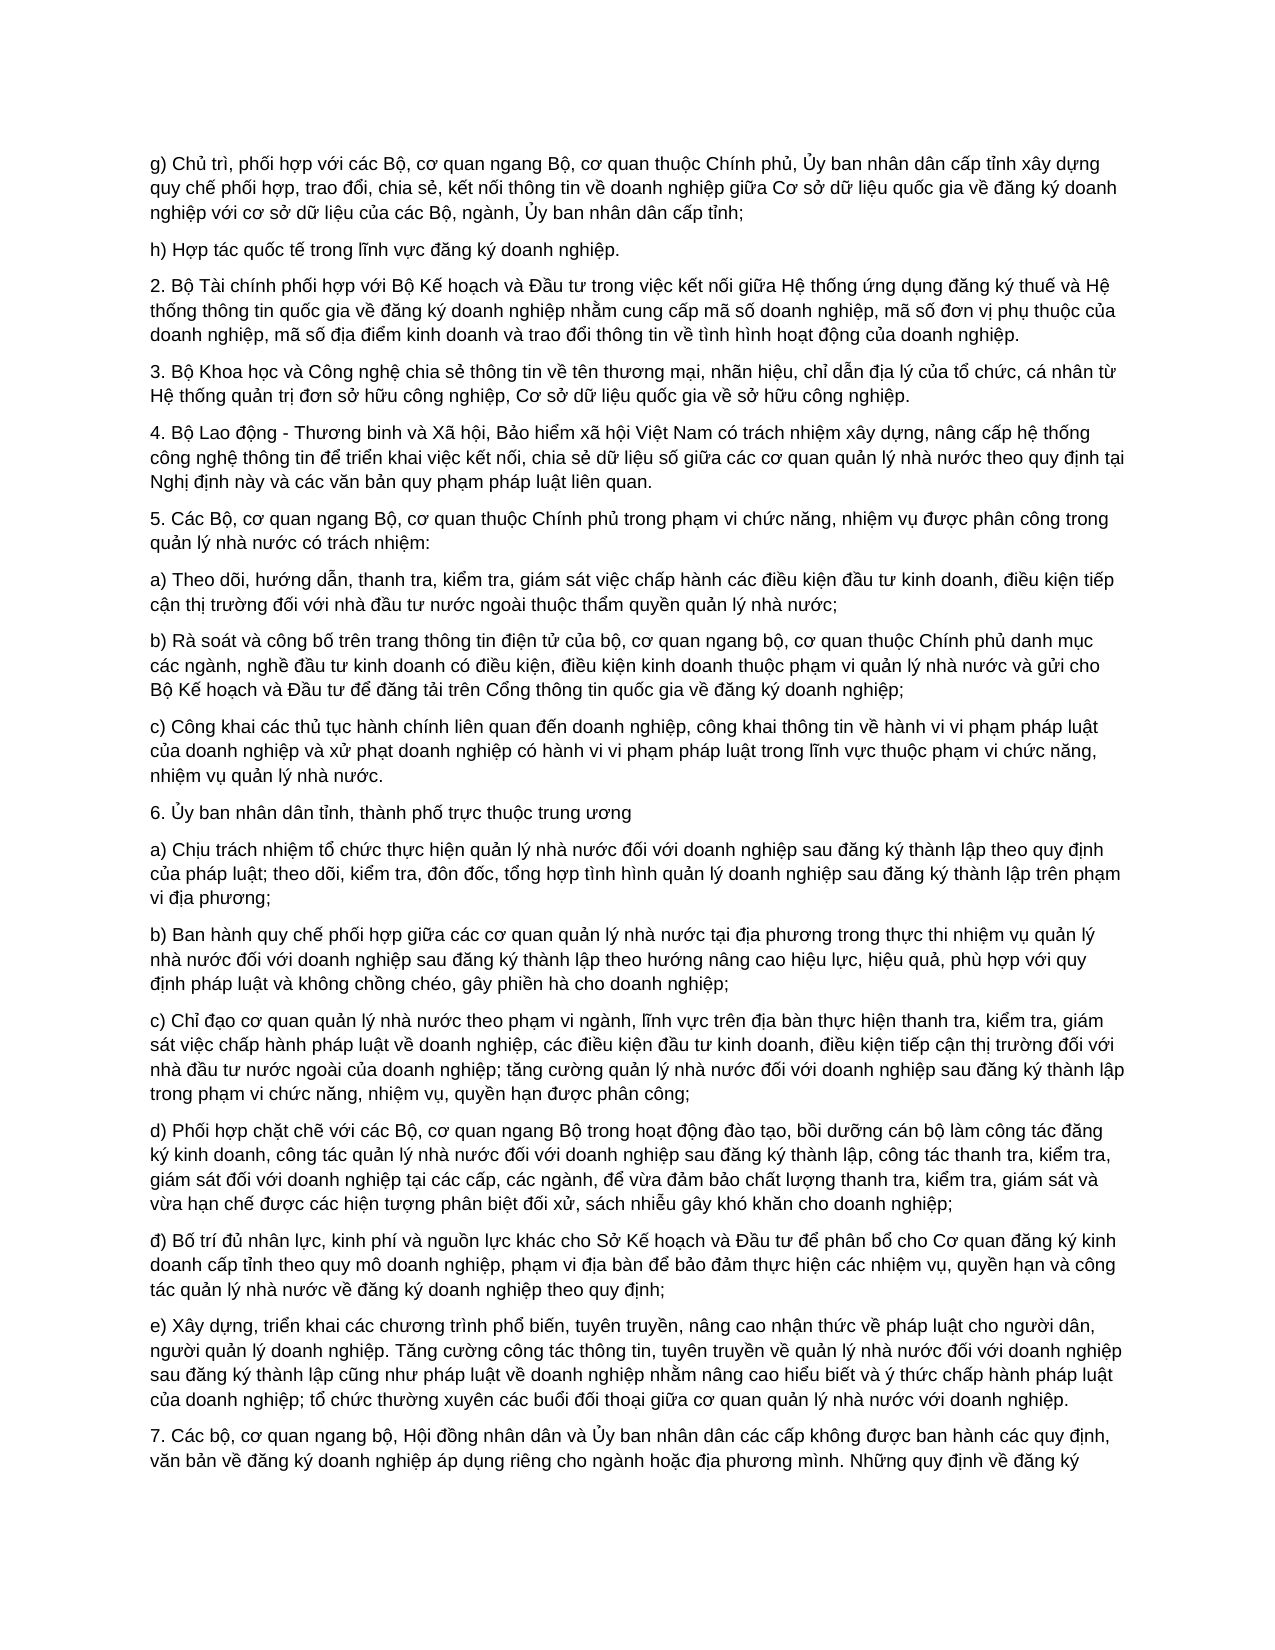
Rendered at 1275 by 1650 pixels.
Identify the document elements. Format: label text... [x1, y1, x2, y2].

text đ) Bố trí đủ nhân lực, kinh phí và nguồn lực khác cho Sở Kế hoạch và Đầu tư để phân bổ cho Cơ quan đăng ký kinh doanh cấp tỉnh theo quy mô doanh nghiệp, phạm vi địa bàn để bảo đảm thực hiện các nhiệm vụ, quyền hạn và công tác quản lý nhà nước về đăng ký doanh nghiệp theo quy định; [150, 1227, 1125, 1300]
text e) Xây dựng, triển khai các chương trình phổ biến, tuyên truyền, nâng cao nhận thức về pháp luật cho người dân, người quản lý doanh nghiệp. Tăng cường công tác thông tin, tuyên truyền về quản lý nhà nước đối với doanh nghiệp sau đăng ký thành lập cũng như pháp luật về doanh nghiệp nhằm nâng cao hiểu biết và ý thức chấp hành pháp luật của doanh nghiệp; tổ chức thường xuyên các buổi đối thoại giữa cơ quan quản lý nhà nước với doanh nghiệp. [150, 1312, 1125, 1410]
text g) Chủ trì, phối hợp với các Bộ, cơ quan ngang Bộ, cơ quan thuộc Chính phủ, Ủy ban nhân dân cấp tỉnh xây dựng quy chế phối hợp, trao đổi, chia sẻ, kết nối thông tin về doanh nghiệp giữa Cơ sở dữ liệu quốc gia về đăng ký doanh nghiệp với cơ sở dữ liệu của các Bộ, ngành, Ủy ban nhân dân cấp tỉnh; [150, 150, 1125, 223]
text 4. Bộ Lao động - Thương binh và Xã hội, Bảo hiểm xã hội Việt Nam có trách nhiệm xây dựng, nâng cấp hệ thống công nghệ thông tin để triển khai việc kết nối, chia sẻ dữ liệu số giữa các cơ quan quản lý nhà nước theo quy định tại Nghị định này và các văn bản quy phạm pháp luật liên quan. [150, 419, 1125, 492]
text d) Phối hợp chặt chẽ với các Bộ, cơ quan ngang Bộ trong hoạt động đào tạo, bồi dưỡng cán bộ làm công tác đăng ký kinh doanh, công tác quản lý nhà nước đối với doanh nghiệp sau đăng ký thành lập, công tác thanh tra, kiểm tra, giám sát đối với doanh nghiệp tại các cấp, các ngành, để vừa đảm bảo chất lượng thanh tra, kiểm tra, giám sát và vừa hạn chế được các hiện tượng phân biệt đối xử, sách nhiễu gây khó khăn cho doanh nghiệp; [150, 1117, 1125, 1214]
text 2. Bộ Tài chính phối hợp với Bộ Kế hoạch và Đầu tư trong việc kết nối giữa Hệ thống ứng dụng đăng ký thuế và Hệ thống thông tin quốc gia về đăng ký doanh nghiệp nhằm cung cấp mã số doanh nghiệp, mã số đơn vị phụ thuộc của doanh nghiệp, mã số địa điểm kinh doanh và trao đổi thông tin về tình hình hoạt động của doanh nghiệp. [150, 272, 1125, 346]
text 6. Ủy ban nhân dân tỉnh, thành phố trực thuộc trung ương [150, 799, 1125, 823]
text a) Chịu trách nhiệm tổ chức thực hiện quản lý nhà nước đối với doanh nghiệp sau đăng ký thành lập theo quy định của pháp luật; theo dõi, kiểm tra, đôn đốc, tổng hợp tình hình quản lý doanh nghiệp sau đăng ký thành lập trên phạm vi địa phương; [150, 836, 1125, 909]
text b) Ban hành quy chế phối hợp giữa các cơ quan quản lý nhà nước tại địa phương trong thực thi nhiệm vụ quản lý nhà nước đối với doanh nghiệp sau đăng ký thành lập theo hướng nâng cao hiệu lực, hiệu quả, phù hợp với quy định pháp luật và không chồng chéo, gây phiền hà cho doanh nghiệp; [150, 921, 1125, 994]
text h) Hợp tác quốc tế trong lĩnh vực đăng ký doanh nghiệp. [150, 236, 1125, 260]
text 3. Bộ Khoa học và Công nghệ chia sẻ thông tin về tên thương mại, nhãn hiệu, chỉ dẫn địa lý của tổ chức, cá nhân từ Hệ thống quản trị đơn sở hữu công nghiệp, Cơ sở dữ liệu quốc gia về sở hữu công nghiệp. [150, 358, 1125, 407]
text b) Rà soát và công bố trên trang thông tin điện tử của bộ, cơ quan ngang bộ, cơ quan thuộc Chính phủ danh mục các ngành, nghề đầu tư kinh doanh có điều kiện, điều kiện kinh doanh thuộc phạm vi quản lý nhà nước và gửi cho Bộ Kế hoạch và Đầu tư để đăng tải trên Cổng thông tin quốc gia về đăng ký doanh nghiệp; [150, 627, 1125, 701]
text 5. Các Bộ, cơ quan ngang Bộ, cơ quan thuộc Chính phủ trong phạm vi chức năng, nhiệm vụ được phân công trong quản lý nhà nước có trách nhiệm: [150, 505, 1125, 554]
text c) Chỉ đạo cơ quan quản lý nhà nước theo phạm vi ngành, lĩnh vực trên địa bàn thực hiện thanh tra, kiểm tra, giám sát việc chấp hành pháp luật về doanh nghiệp, các điều kiện đầu tư kinh doanh, điều kiện tiếp cận thị trường đối với nhà đầu tư nước ngoài của doanh nghiệp; tăng cường quản lý nhà nước đối với doanh nghiệp sau đăng ký thành lập trong phạm vi chức năng, nhiệm vụ, quyền hạn được phân công; [150, 1007, 1125, 1104]
text c) Công khai các thủ tục hành chính liên quan đến doanh nghiệp, công khai thông tin về hành vi vi phạm pháp luật của doanh nghiệp và xử phạt doanh nghiệp có hành vi vi phạm pháp luật trong lĩnh vực thuộc phạm vi chức năng, nhiệm vụ quản lý nhà nước. [150, 713, 1125, 786]
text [150, 1422, 1125, 1471]
text a) Theo dõi, hướng dẫn, thanh tra, kiểm tra, giám sát việc chấp hành các điều kiện đầu tư kinh doanh, điều kiện tiếp cận thị trường đối với nhà đầu tư nước ngoài thuộc thẩm quyền quản lý nhà nước; [150, 566, 1125, 615]
